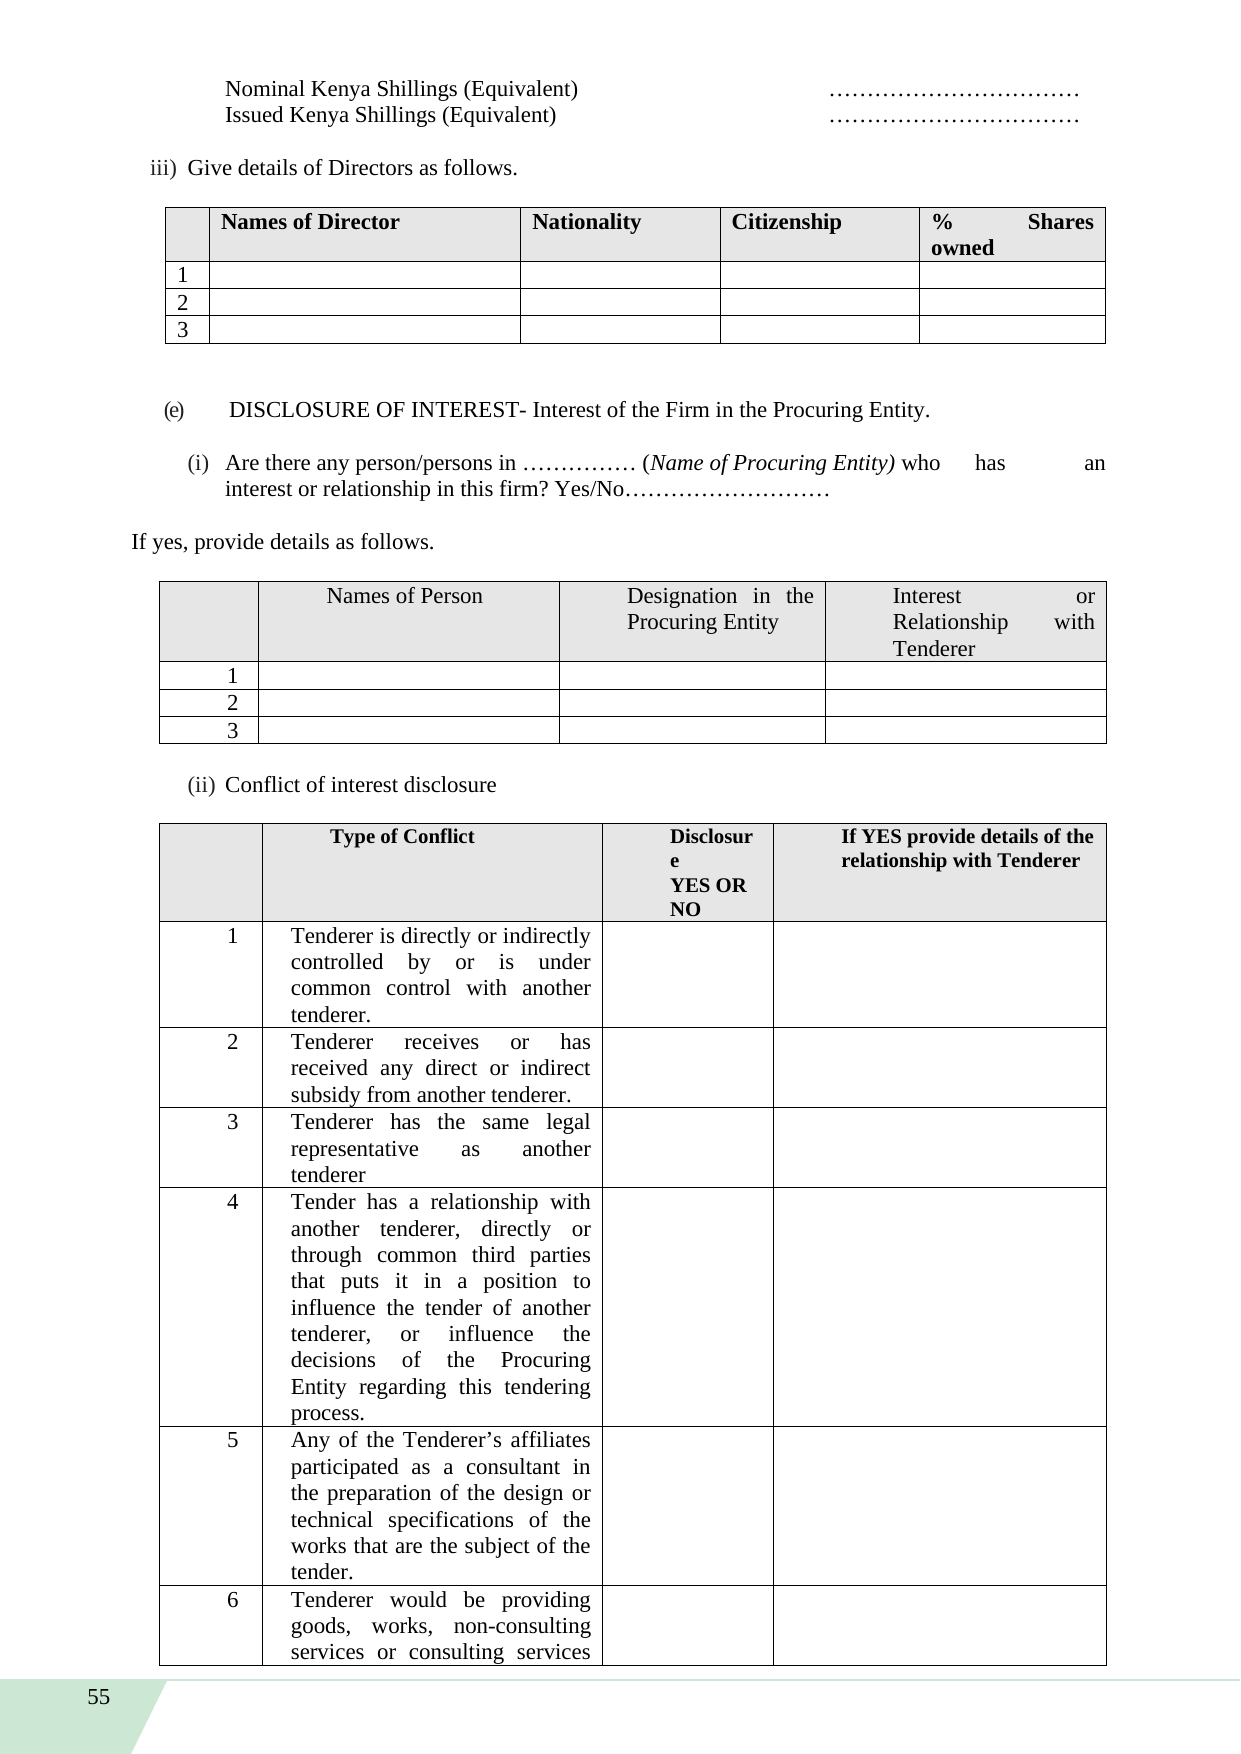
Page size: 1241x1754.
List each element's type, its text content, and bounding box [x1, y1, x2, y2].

table_cell [259, 717, 559, 743]
table_header Type of Conflict [263, 824, 602, 921]
table_header [166, 208, 209, 261]
table_cell [774, 1108, 1106, 1187]
table_cell [920, 316, 1105, 343]
table_cell 1 [160, 662, 258, 688]
table_cell [603, 1108, 773, 1187]
table_cell [774, 1427, 1106, 1585]
list DISCLOSURE OF INTEREST- Interest of the Firm in the Procuring Entity. [164, 396, 1165, 423]
text If yes, provide details as follows. [131, 528, 1165, 554]
table_cell 2 [160, 1028, 262, 1107]
table_cell [721, 316, 919, 343]
table_cell [210, 289, 520, 315]
table_cell 1 [166, 262, 209, 288]
table_cell [560, 662, 825, 688]
table_cell 3 [166, 316, 209, 343]
table_cell 2 [166, 289, 209, 315]
list Are there any person/persons in …………… (Name of Procuring Entity) who has an interest or relationship in this firm? Yes/No……………………… [187, 449, 1106, 502]
table_header [160, 824, 262, 921]
table_cell [560, 690, 825, 716]
table_cell [826, 662, 1106, 688]
table_cell [521, 262, 720, 288]
table_cell [603, 1586, 773, 1665]
table_cell [826, 717, 1106, 743]
table_cell Any of the Tenderer’s affiliates participated as a consultant in the preparation of the design or technical specifications of the works that are the subject of the tender. [263, 1427, 602, 1585]
table_header Disclosure YES OR NO [603, 824, 773, 921]
table_cell 1 [160, 922, 262, 1027]
text Nominal Kenya Shillings (Equivalent) …………………………… [150, 75, 1165, 101]
table_header Citizenship [721, 208, 919, 261]
table_cell [521, 316, 720, 343]
table_cell [774, 1028, 1106, 1107]
table_cell 6 [160, 1586, 262, 1665]
table_cell Tenderer has the same legal representative as another tenderer [263, 1108, 602, 1187]
table_cell [259, 690, 559, 716]
table_cell [721, 289, 919, 315]
table_header Names of Director [210, 208, 520, 261]
table_header Interest or Relationship with Tenderer [826, 582, 1106, 661]
list Conflict of interest disclosure [187, 771, 1165, 797]
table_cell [263, 1586, 602, 1665]
table_cell [826, 690, 1106, 716]
table_header Designation in the Procuring Entity [560, 582, 825, 661]
table_cell [521, 289, 720, 315]
table_cell [774, 1586, 1106, 1665]
table_cell [920, 289, 1105, 315]
table_header % Shares owned [920, 208, 1105, 261]
list Give details of Directors as follows. [150, 154, 1165, 180]
table_cell [210, 316, 520, 343]
table_cell Tenderer is directly or indirectly controlled by or is under common control with another tenderer. [263, 922, 602, 1027]
table_cell [603, 1028, 773, 1107]
table_cell 4 [160, 1188, 262, 1426]
table_cell [920, 262, 1105, 288]
table_cell 3 [160, 1108, 262, 1187]
table_cell 5 [160, 1427, 262, 1585]
table_cell [721, 262, 919, 288]
table_cell [603, 1188, 773, 1426]
table_cell [774, 922, 1106, 1027]
table_cell Tender has a relationship with another tenderer, directly or through common third parties that puts it in a position to influence the tender of another tenderer, or influence the decisions of the Procuring Entity regarding this tendering process. [263, 1188, 602, 1426]
table_cell 2 [160, 690, 258, 716]
table_cell [603, 922, 773, 1027]
table_cell [603, 1427, 773, 1585]
table_header Nationality [521, 208, 720, 261]
table_cell [210, 262, 520, 288]
table_header If YES provide details of the relationship with Tenderer [774, 824, 1106, 921]
table_cell [560, 717, 825, 743]
table_header Names of Person [259, 582, 559, 661]
table_cell [774, 1188, 1106, 1426]
table_cell Tenderer receives or has received any direct or indirect subsidy from another tenderer. [263, 1028, 602, 1107]
table_cell [259, 662, 559, 688]
table_cell 3 [160, 717, 258, 743]
table_header [160, 582, 258, 661]
text Issued Kenya Shillings (Equivalent) …………………………… [150, 101, 1165, 128]
